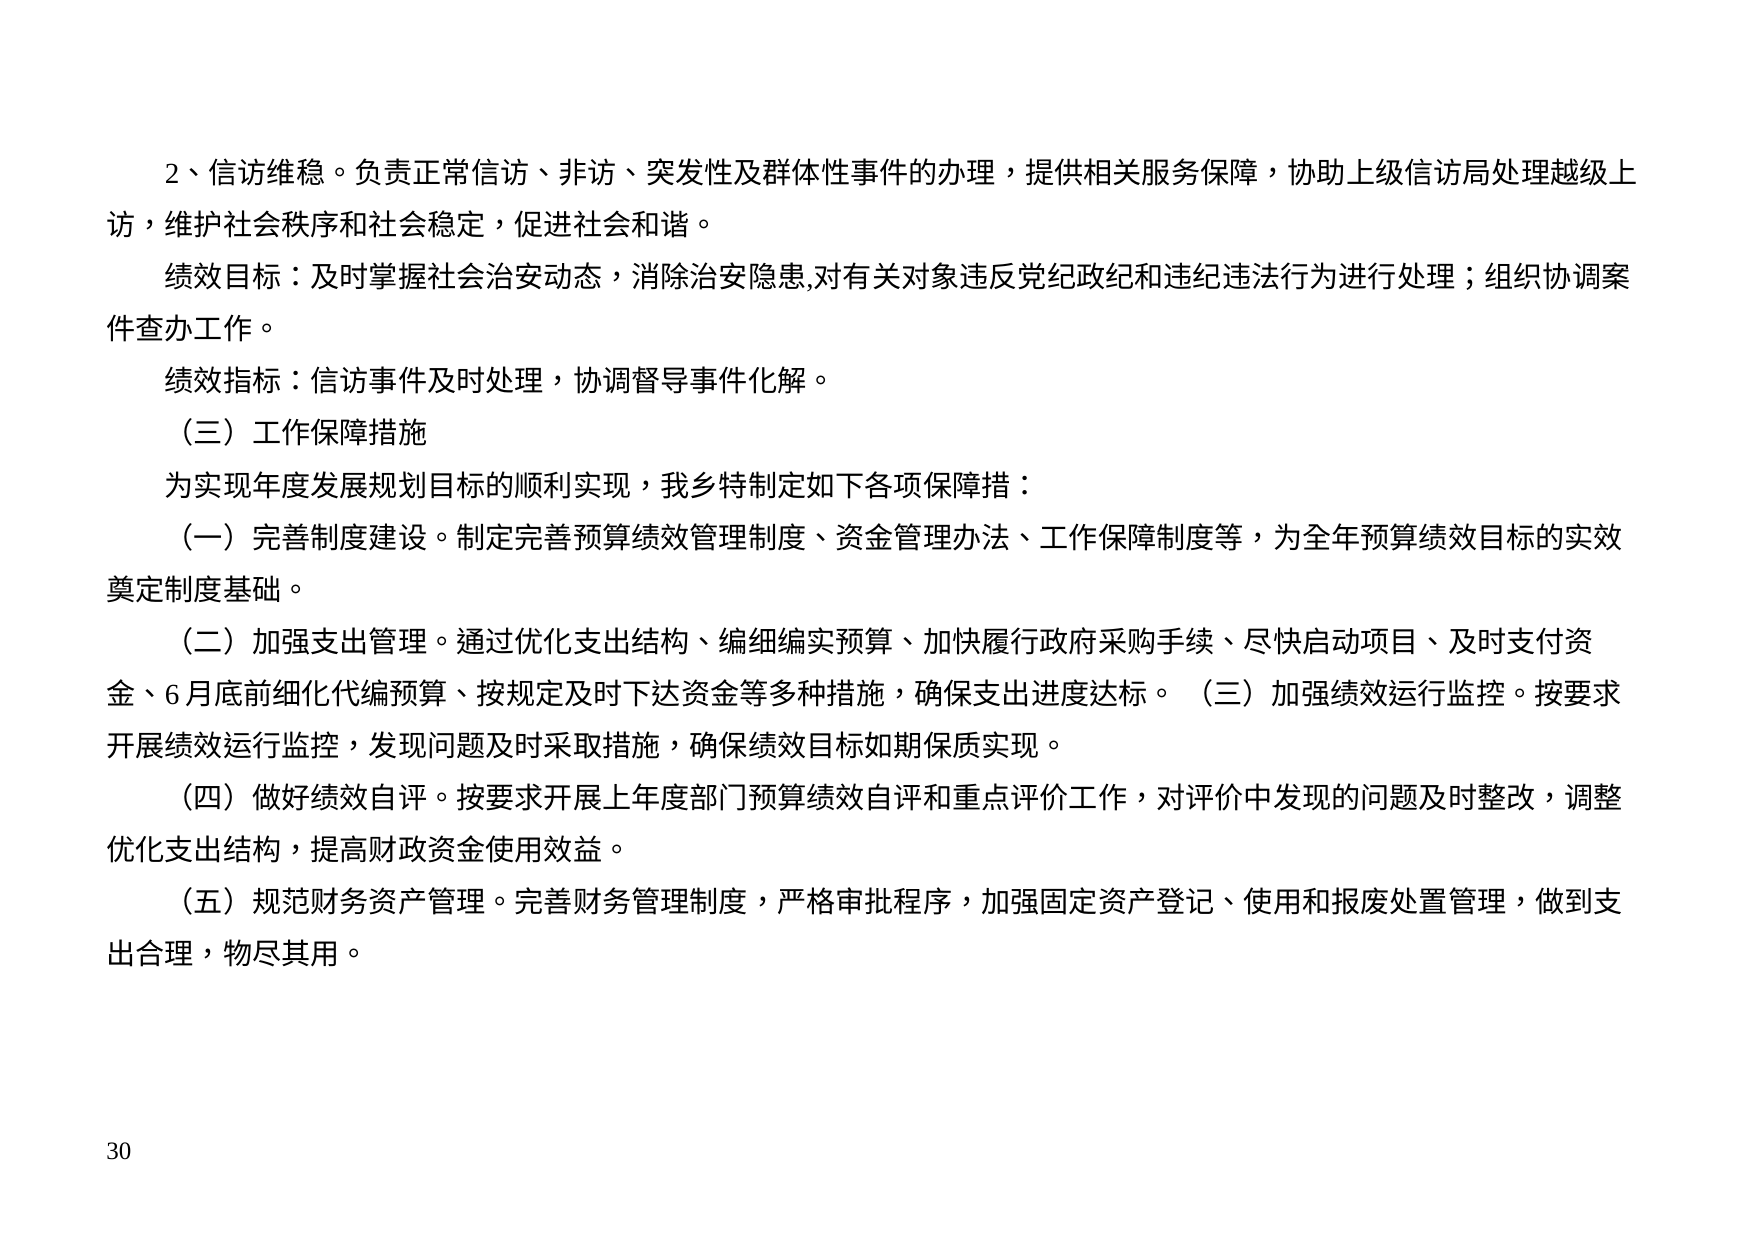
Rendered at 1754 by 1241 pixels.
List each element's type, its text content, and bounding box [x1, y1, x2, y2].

text 为实现年度发展规划目标的顺利实现，我乡特制定如下各项保障措： [106, 454, 1648, 506]
text （五）规范财务资产管理。完善财务管理制度，严格审批程序，加强固定资产登记、使用和报废处置管理，做到支出合理，物尽其用。 [106, 871, 1648, 975]
text 绩效指标：信访事件及时处理，协调督导事件化解。 [106, 350, 1648, 402]
text 绩效目标：及时掌握社会治安动态，消除治安隐患,对有关对象违反党纪政纪和违纪违法行为进行处理；组织协调案件查办工作。 [106, 246, 1648, 350]
text （四）做好绩效自评。按要求开展上年度部门预算绩效自评和重点评价工作，对评价中发现的问题及时整改，调整优化支出结构，提高财政资金使用效益。 [106, 767, 1648, 871]
text （三）工作保障措施 [106, 402, 1648, 454]
text 2、信访维稳。负责正常信访、非访、突发性及群体性事件的办理，提供相关服务保障，协助上级信访局处理越级上访，维护社会秩序和社会稳定，促进社会和谐。 [106, 142, 1648, 246]
text （二）加强支出管理。通过优化支出结构、编细编实预算、加快履行政府采购手续、尽快启动项目、及时支付资金、6月底前细化代编预算、按规定及时下达资金等多种措施，确保支出进度达标。 （三）加强绩效运行监控。按要求开展绩效运行监控，发现问题及时采取措施，确保绩效目标如期保质实现。 [106, 611, 1648, 767]
text （一）完善制度建设。制定完善预算绩效管理制度、资金管理办法、工作保障制度等，为全年预算绩效目标的实效奠定制度基础。 [106, 506, 1648, 611]
